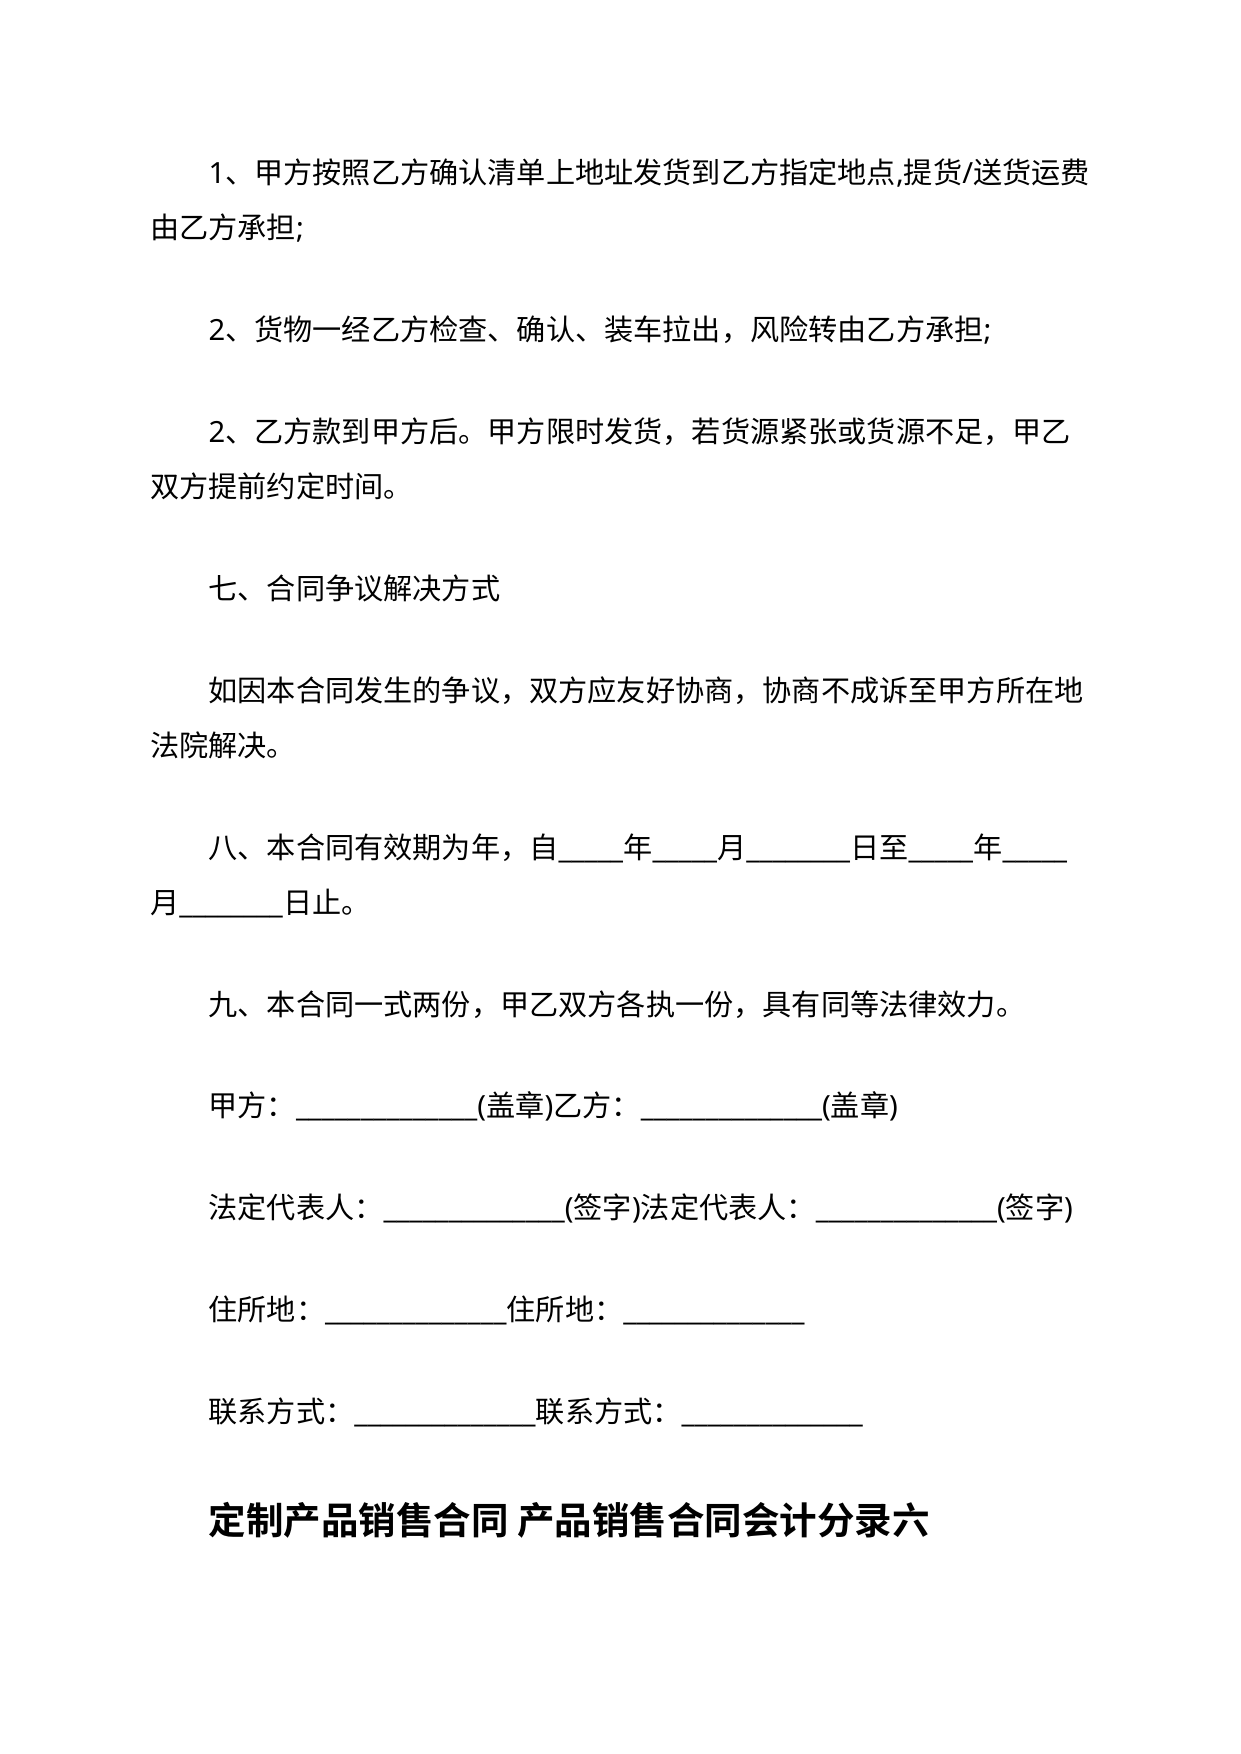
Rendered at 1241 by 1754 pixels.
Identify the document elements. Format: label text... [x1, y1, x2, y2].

text 定制产品销售合同 产品销售合同会计分录六 [150, 1491, 1090, 1545]
text 联系方式：______________联系方式：______________ [150, 1389, 1090, 1431]
text 七、合同争议解决方式 [150, 566, 1090, 608]
text 2、货物一经乙方检查、确认、装车拉出，风险转由乙方承担; [150, 307, 1090, 349]
text 九、本合同一式两份，甲乙双方各执一份，具有同等法律效力。 [150, 981, 1090, 1023]
text 如因本合同发生的争议，双方应友好协商，协商不成诉至甲方所在地法院解决。 [150, 667, 1090, 765]
text 法定代表人：______________(签字)法定代表人：______________(签字) [150, 1185, 1090, 1227]
text 甲方：______________(盖章)乙方：______________(盖章) [150, 1083, 1090, 1125]
text 2、乙方款到甲方后。甲方限时发货，若货源紧张或货源不足，甲乙双方提前约定时间。 [150, 409, 1090, 506]
text 住所地：______________住所地：______________ [150, 1287, 1090, 1329]
text 八、本合同有效期为年，自_____年_____月________日至_____年_____月________日止。 [150, 824, 1090, 922]
text 1、甲方按照乙方确认清单上地址发货到乙方指定地点,提货/送货运费由乙方承担; [150, 150, 1090, 247]
